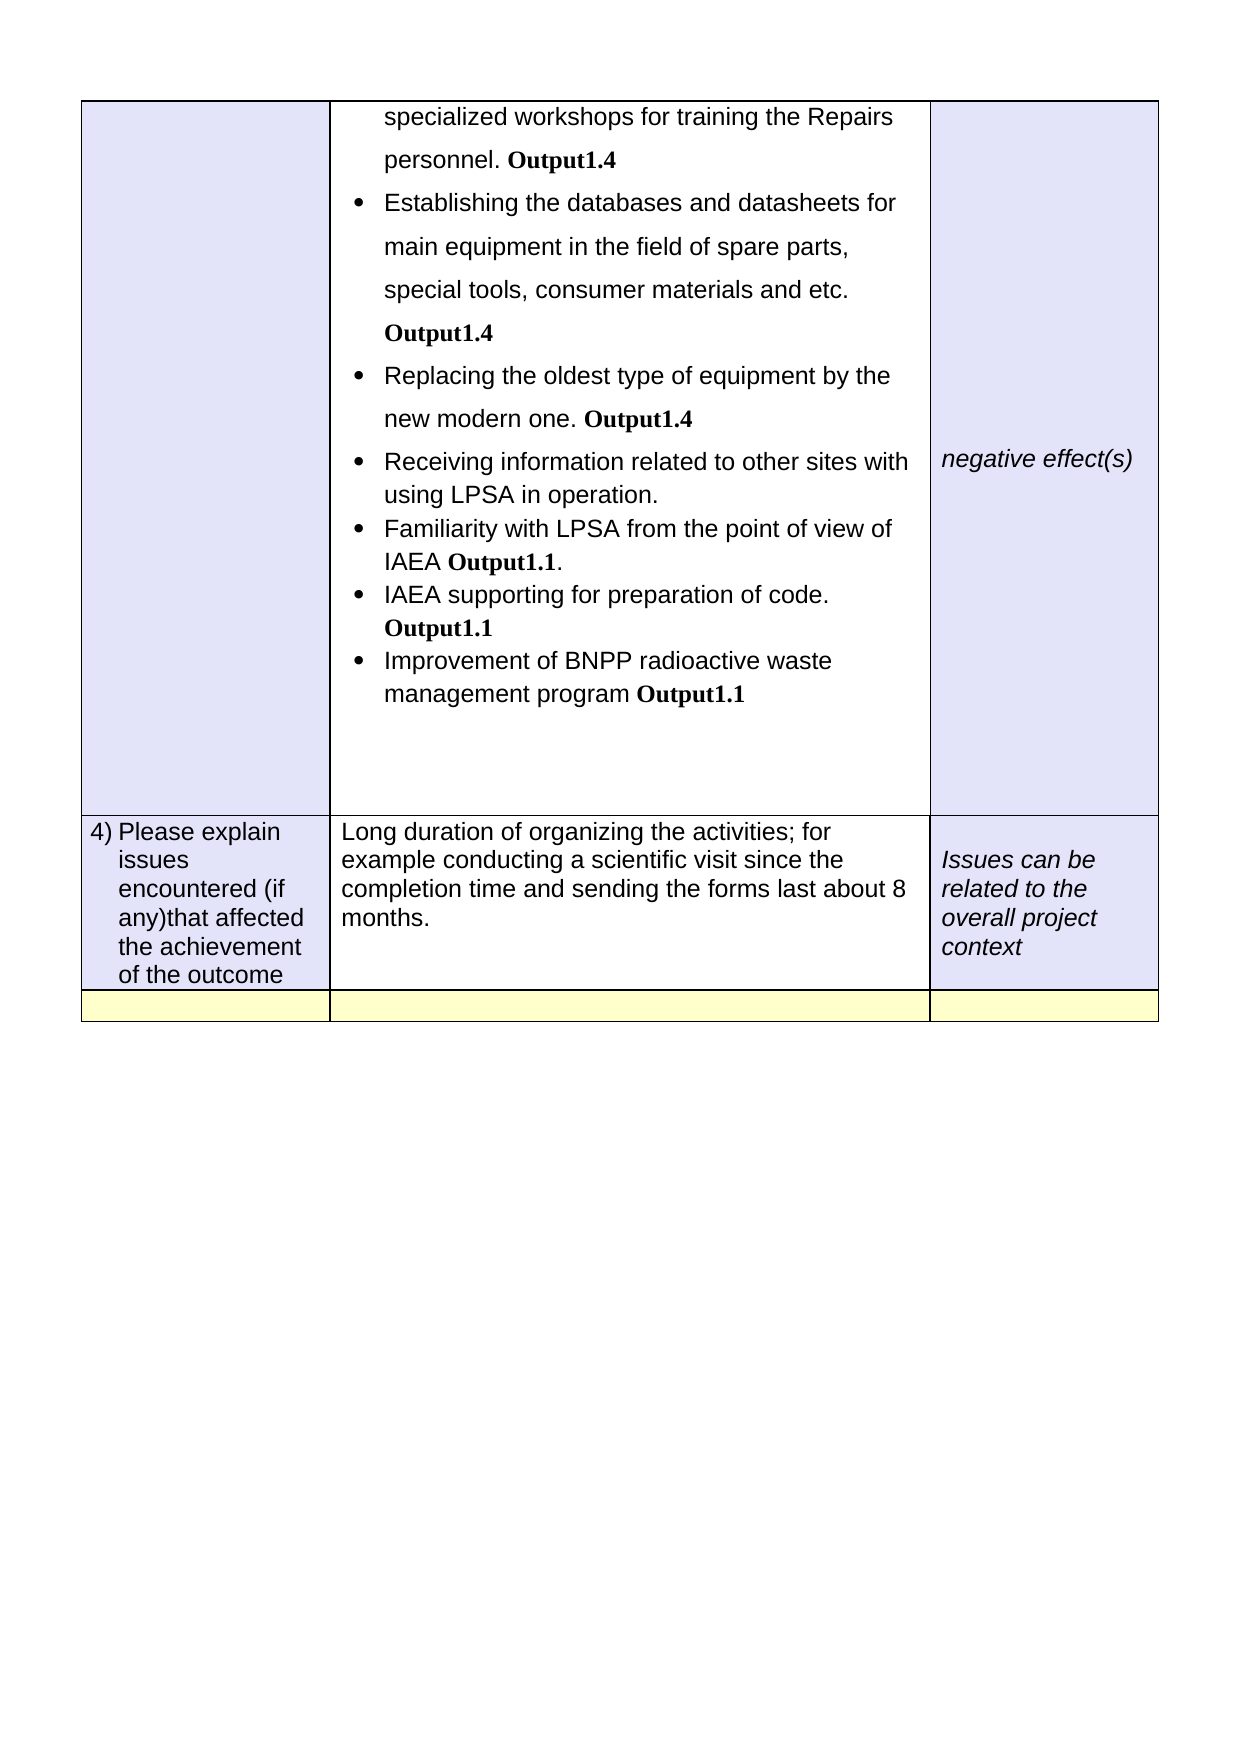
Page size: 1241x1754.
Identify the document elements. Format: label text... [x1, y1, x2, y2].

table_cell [331, 102, 930, 815]
table_cell [931, 991, 1158, 1021]
table_cell Issues can be related to the overall project context [931, 816, 1158, 989]
table_cell Please explain issues encountered (if any)that affected the achievement of the outcome [82, 816, 329, 989]
table_cell [331, 991, 929, 1021]
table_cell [82, 102, 329, 815]
table_cell [82, 991, 329, 1021]
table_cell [931, 102, 1158, 815]
table_cell Long duration of organizing the activities; for example conducting a scientific visit since the completion time and sending the forms last about 8 months. [331, 816, 929, 989]
